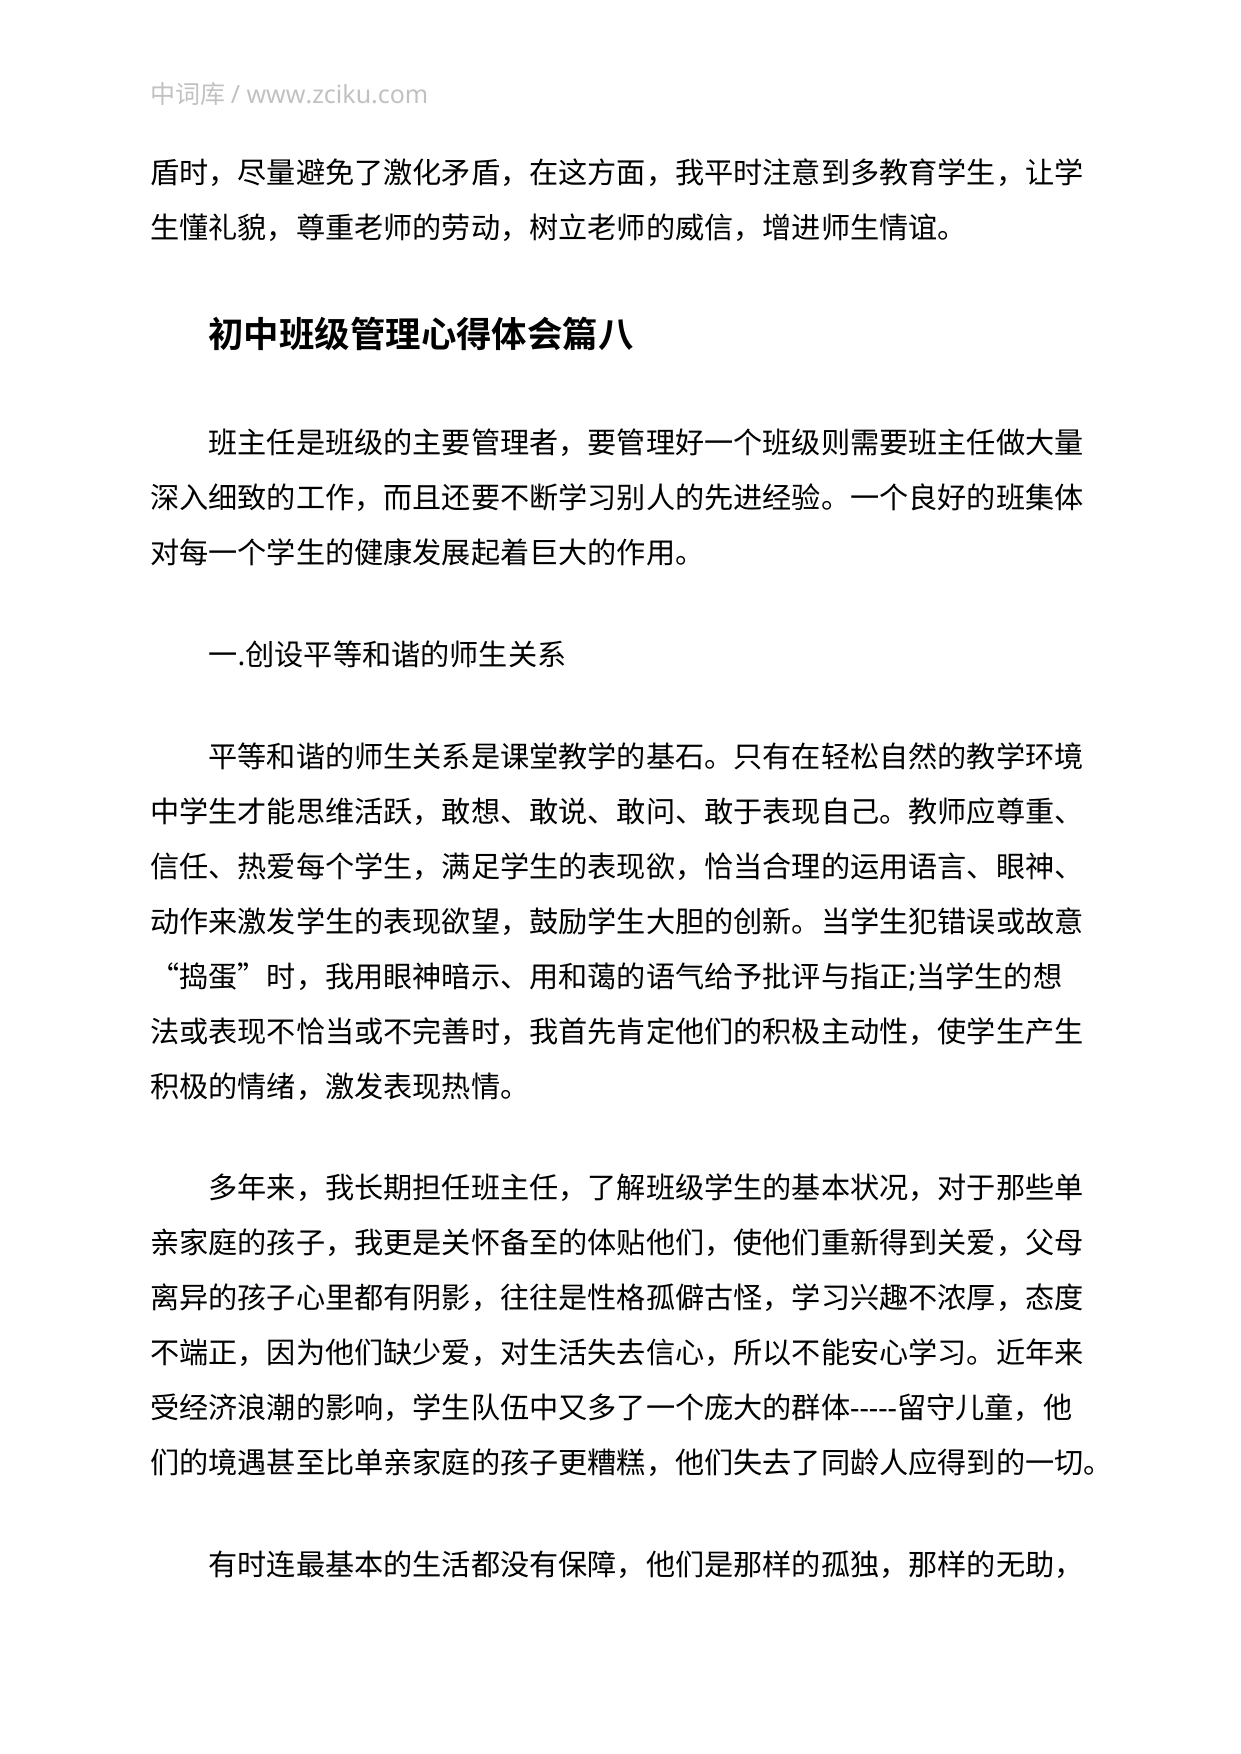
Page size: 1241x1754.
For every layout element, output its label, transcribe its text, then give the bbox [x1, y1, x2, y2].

text 一.创设平等和谐的师生关系 [150, 632, 1090, 674]
text 初中班级管理心得体会篇八 [150, 307, 1090, 358]
text 平等和谐的师生关系是课堂教学的基石。只有在轻松自然的教学环境中学生才能思维活跃，敢想、敢说、敢问、敢于表现自己。教师应尊重、信任、热爱每个学生，满足学生的表现欲，恰当合理的运用语言、眼神、动作来激发学生的表现欲望，鼓励学生大胆的创新。当学生犯错误或故意“捣蛋”时，我用眼神暗示、用和蔼的语气给予批评与指正;当学生的想法或表现不恰当或不完善时，我首先肯定他们的积极主动性，使学生产生积极的情绪，激发表现热情。 [150, 734, 1090, 1105]
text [150, 150, 1090, 247]
text 多年来，我长期担任班主任，了解班级学生的基本状况，对于那些单亲家庭的孩子，我更是关怀备至的体贴他们，使他们重新得到关爱，父母离异的孩子心里都有阴影，往往是性格孤僻古怪，学习兴趣不浓厚，态度不端正，因为他们缺少爱，对生活失去信心，所以不能安心学习。近年来受经济浪潮的影响，学生队伍中又多了一个庞大的群体-----留守儿童，他们的境遇甚至比单亲家庭的孩子更糟糕，他们失去了同龄人应得到的一切。 [150, 1165, 1090, 1482]
text 班主任是班级的主要管理者，要管理好一个班级则需要班主任做大量深入细致的工作，而且还要不断学习别人的先进经验。一个良好的班集体对每一个学生的健康发展起着巨大的作用。 [150, 420, 1090, 572]
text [150, 1541, 1090, 1583]
